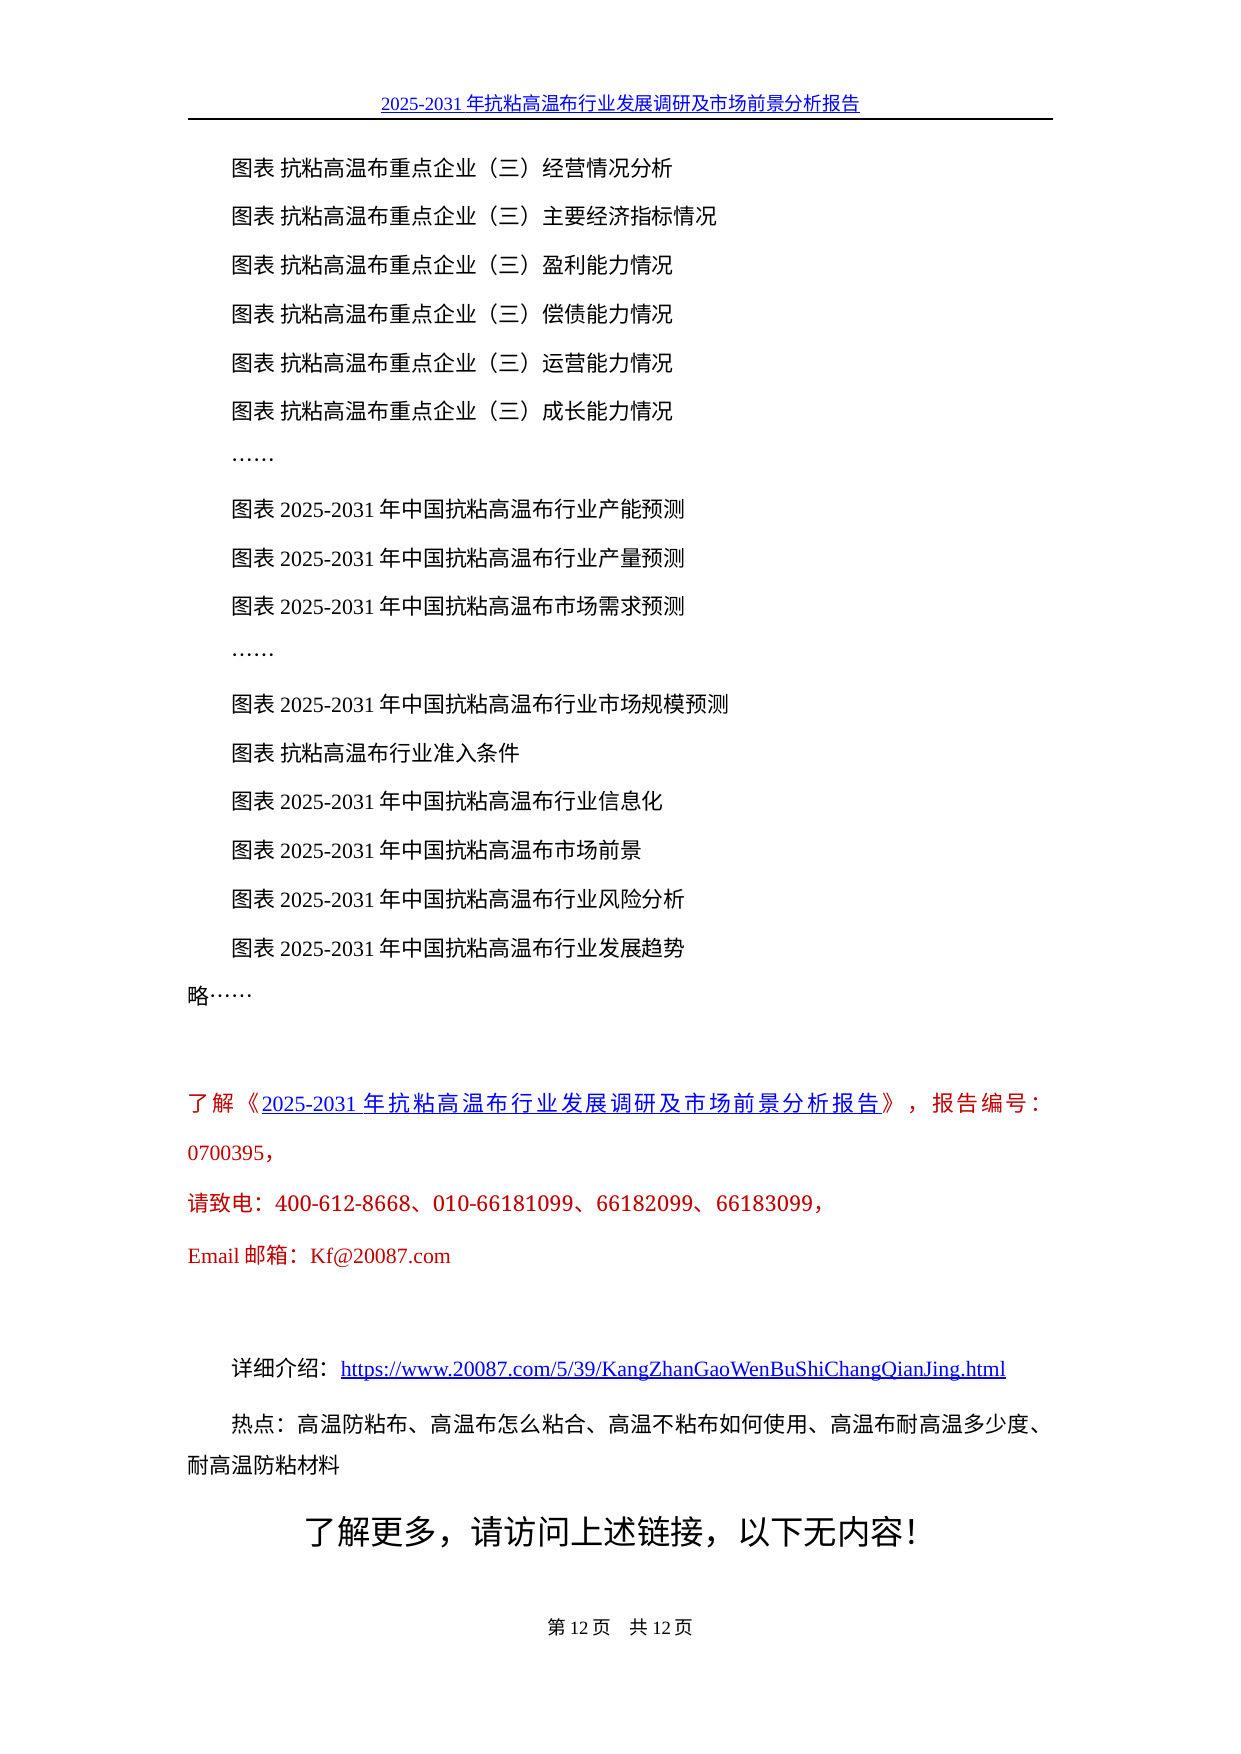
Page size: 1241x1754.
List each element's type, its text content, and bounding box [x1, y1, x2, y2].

text 请致电：400-612-8668、010-66181099、66182099、66183099， [187, 1186, 1053, 1218]
title 了解更多，请访问上述链接，以下无内容！ [187, 1497, 1053, 1562]
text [187, 150, 1053, 1011]
text 热点：高温防粘布、高温布怎么粘合、高温不粘布如何使用、高温布耐高温多少度、耐高温防粘材料 [187, 1407, 1053, 1480]
text Email邮箱：Kf@20087.com [187, 1237, 1053, 1270]
text 了解《2025-2031年抗粘高温布行业发展调研及市场前景分析报告》，报告编号：0700395， [187, 1085, 1053, 1167]
text 详细介绍：https://www.20087.com/5/39/KangZhanGaoWenBuShiChangQianJing.html [187, 1350, 1053, 1383]
